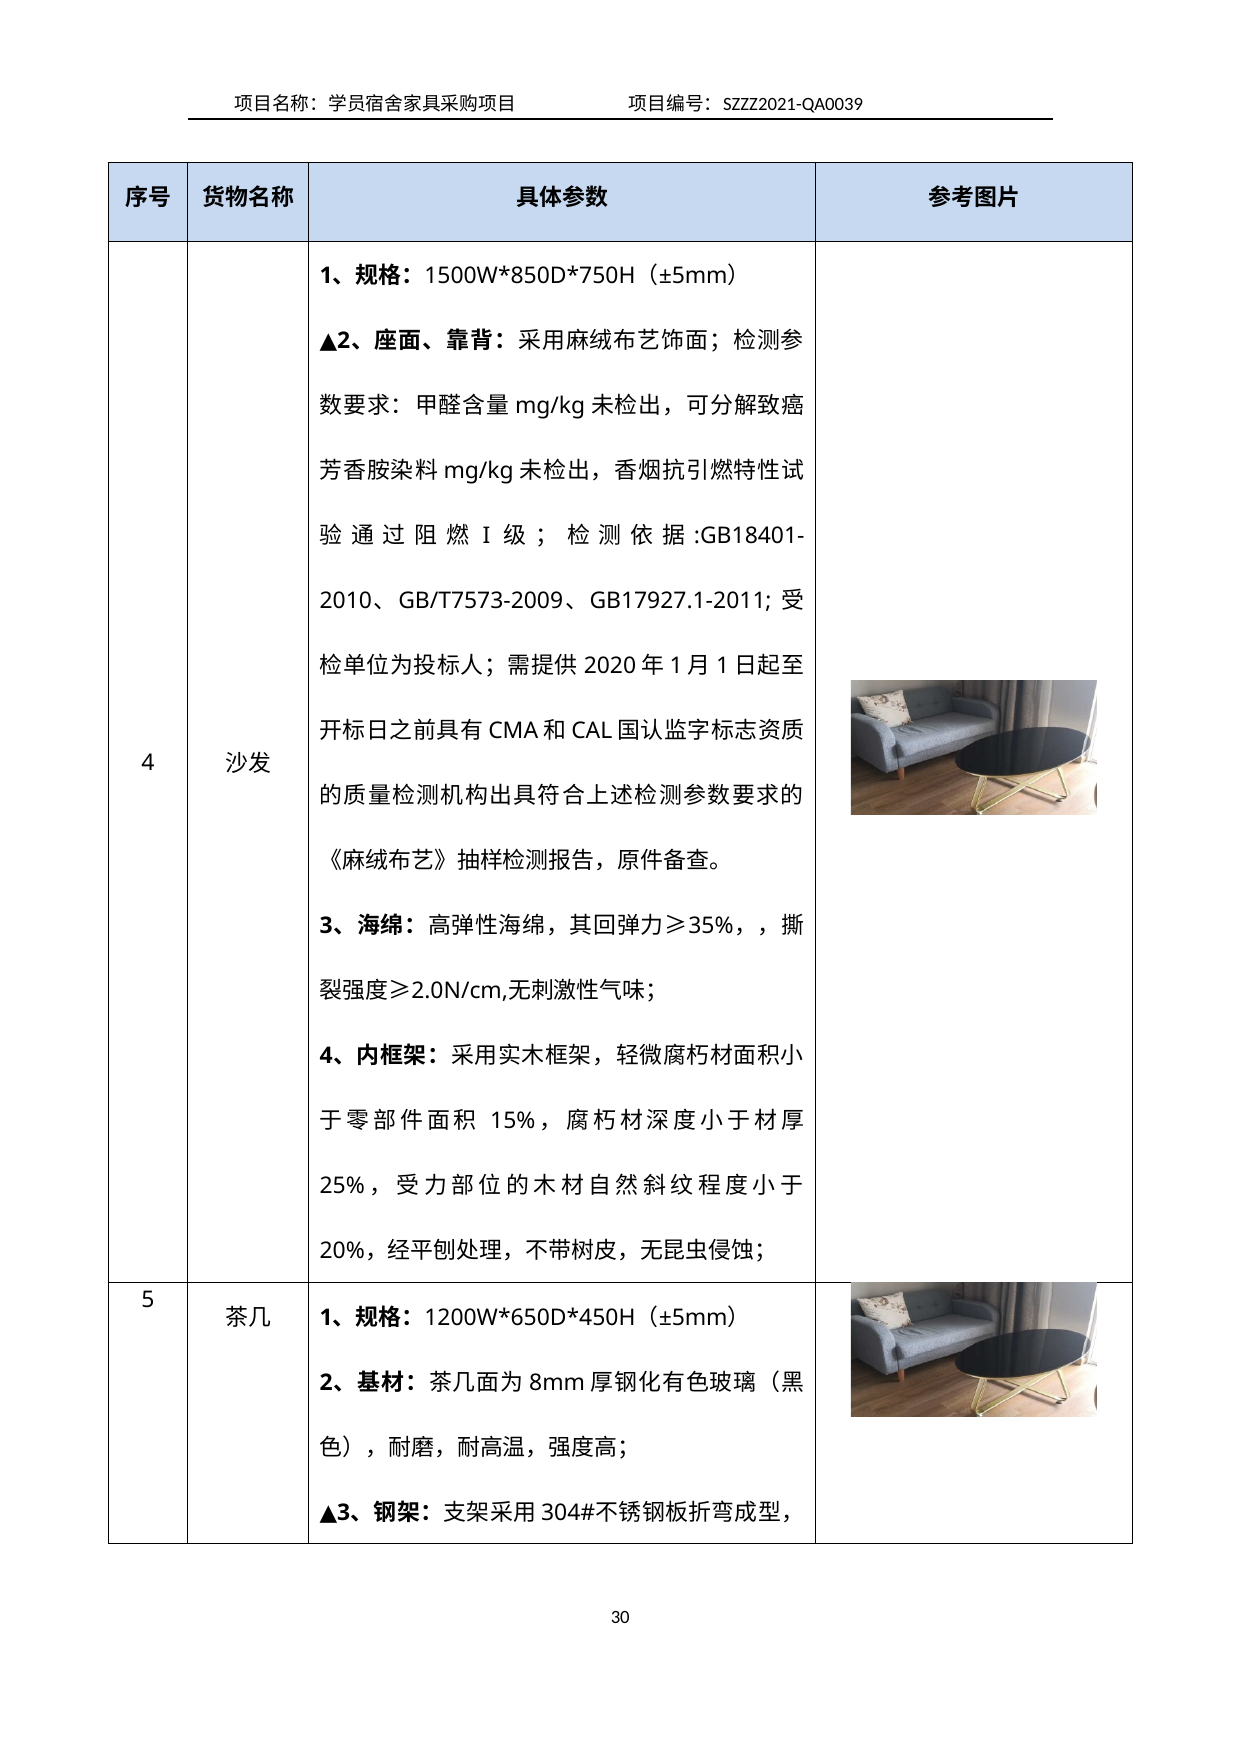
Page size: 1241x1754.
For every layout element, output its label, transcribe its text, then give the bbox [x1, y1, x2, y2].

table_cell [309, 1283, 815, 1543]
table_header 具体参数 [309, 163, 815, 241]
picture [850, 1282, 1097, 1417]
table_cell 1、规格：1500W*850D*750H（±5mm） ▲2、座面、靠背：采用麻绒布艺饰面；检测参数要求：甲醛含量mg/kg未检出，可分解致癌芳香胺染料mg/kg未检出，香烟抗引燃特性试验通过阻燃I级；检测依据:GB18401-2010、GB/T7573-2009、GB17927.1-2011; 受检单位为投标人；需提供2020年1月1日起至开标日之前具有CMA和CAL国认监字标志资质的质量检测机构出具符合上述检测参数要求的《麻绒布艺》抽样检测报告，原件备查。 3、海绵：高弹性海绵，其回弹力≥35%，，撕裂强度≥2.0N/cm,无刺激性气味； 4、内框架：采用实木框架，轻微腐朽材面积小于零部件面积 15%，腐朽材深度小于材厚 25%，受力部位的木材自然斜纹程度小于 20%，经平刨处理，不带树皮，无昆虫侵蚀； [309, 242, 815, 1282]
table_cell 沙发 [188, 242, 308, 1282]
table_header 货物名称 [188, 163, 308, 241]
table_header 参考图片 [816, 163, 1132, 241]
picture [850, 680, 1097, 815]
table_cell [816, 242, 1132, 1282]
table_cell [816, 1283, 1132, 1543]
table_header 序号 [109, 163, 187, 241]
table_cell 5 [109, 1283, 187, 1543]
table_cell 4 [109, 242, 187, 1282]
table_cell 茶几 [188, 1283, 308, 1543]
